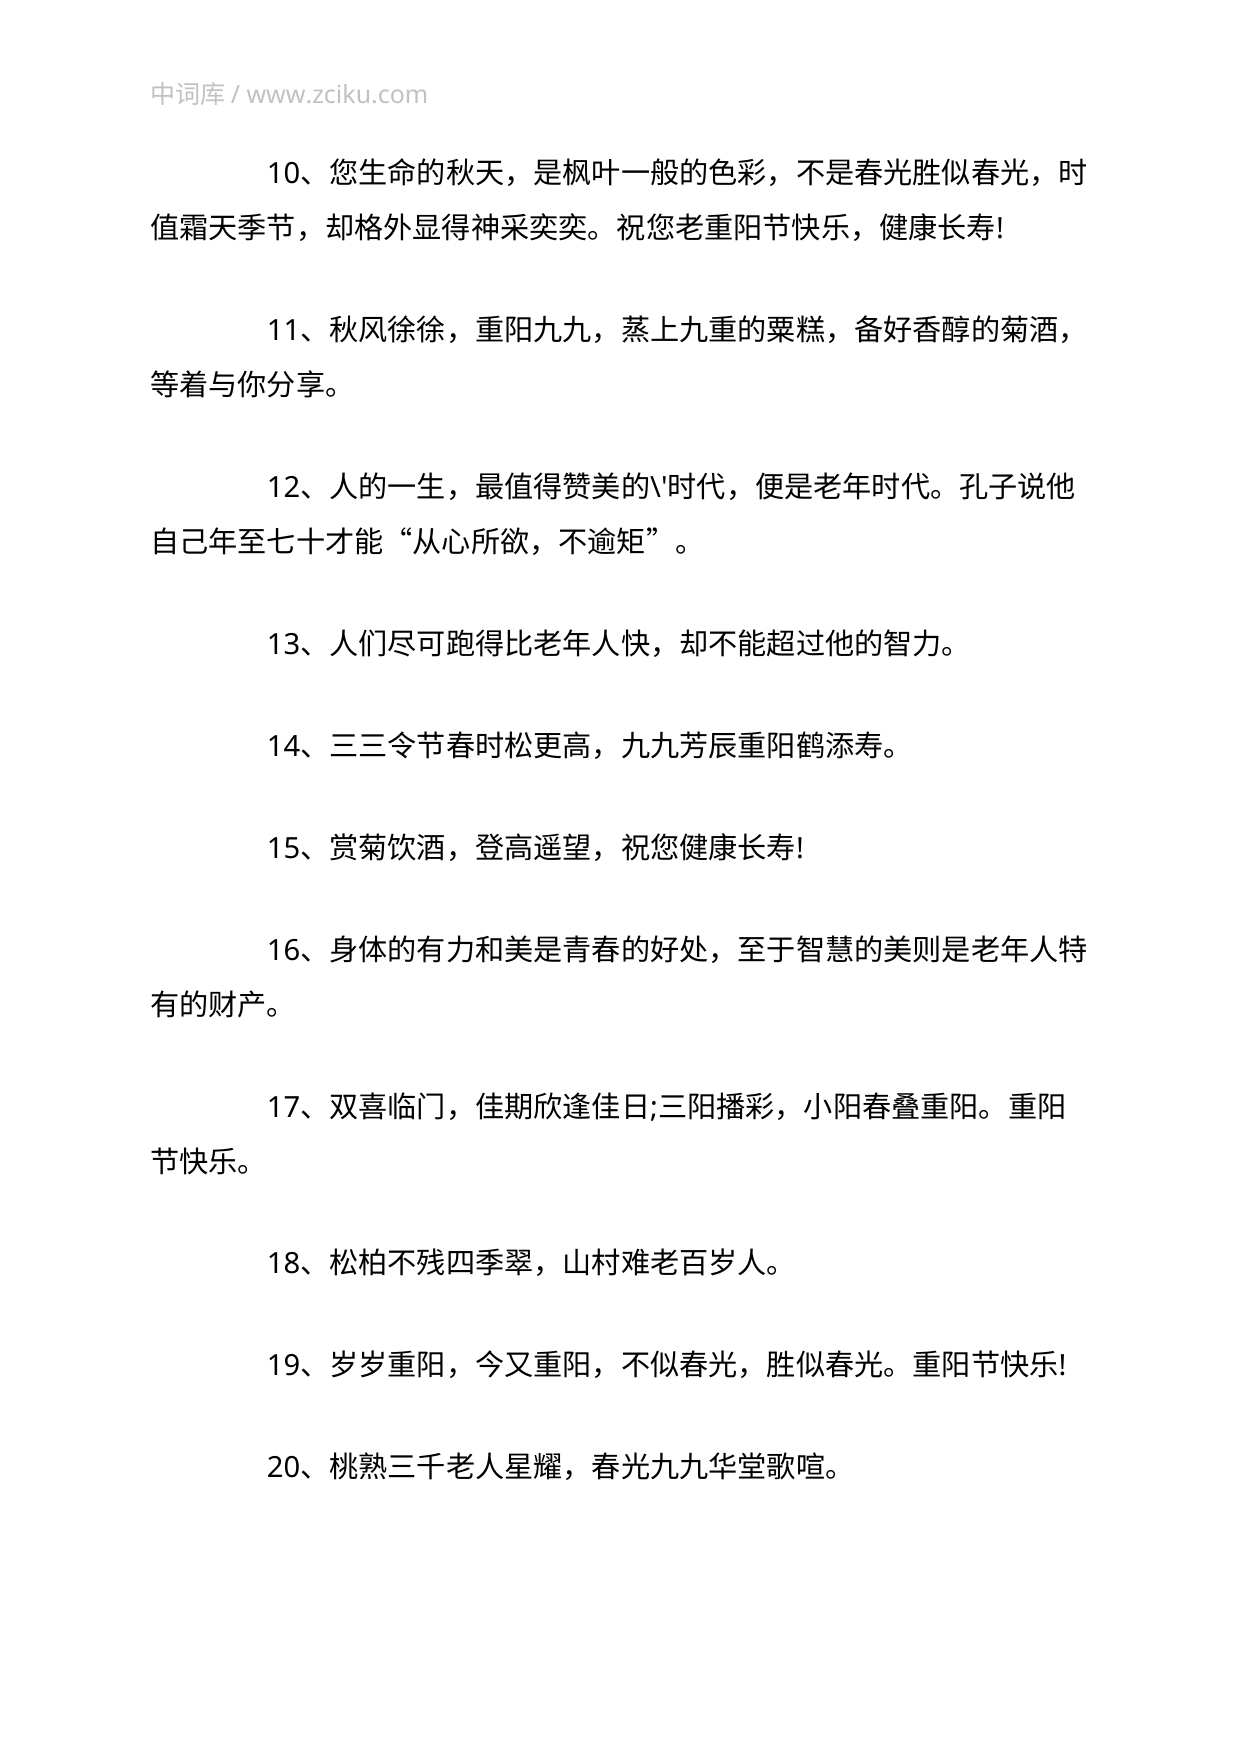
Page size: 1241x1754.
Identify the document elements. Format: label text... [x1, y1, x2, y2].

text 20、桃熟三千老人星耀，春光九九华堂歌喧。 [150, 1444, 1090, 1486]
text 16、身体的有力和美是青春的好处，至于智慧的美则是老年人特有的财产。 [150, 926, 1090, 1024]
text 10、您生命的秋天，是枫叶一般的色彩，不是春光胜似春光，时值霜天季节，却格外显得神采奕奕。祝您老重阳节快乐，健康长寿! [150, 150, 1090, 247]
text 13、人们尽可跑得比老年人快，却不能超过他的智力。 [150, 621, 1090, 663]
text 12、人的一生，最值得赞美的\'时代，便是老年时代。孔子说他自己年至七十才能“从心所欲，不逾矩”。 [150, 464, 1090, 561]
text 14、三三令节春时松更高，九九芳辰重阳鹤添寿。 [150, 722, 1090, 765]
text 15、赏菊饮酒，登高遥望，祝您健康长寿! [150, 824, 1090, 867]
text 19、岁岁重阳，今又重阳，不似春光，胜似春光。重阳节快乐! [150, 1342, 1090, 1384]
text 18、松柏不残四季翠，山村难老百岁人。 [150, 1240, 1090, 1282]
text 17、双喜临门，佳期欣逢佳日;三阳播彩，小阳春叠重阳。重阳节快乐。 [150, 1083, 1090, 1181]
text 11、秋风徐徐，重阳九九，蒸上九重的粟糕，备好香醇的菊酒，等着与你分享。 [150, 307, 1090, 404]
